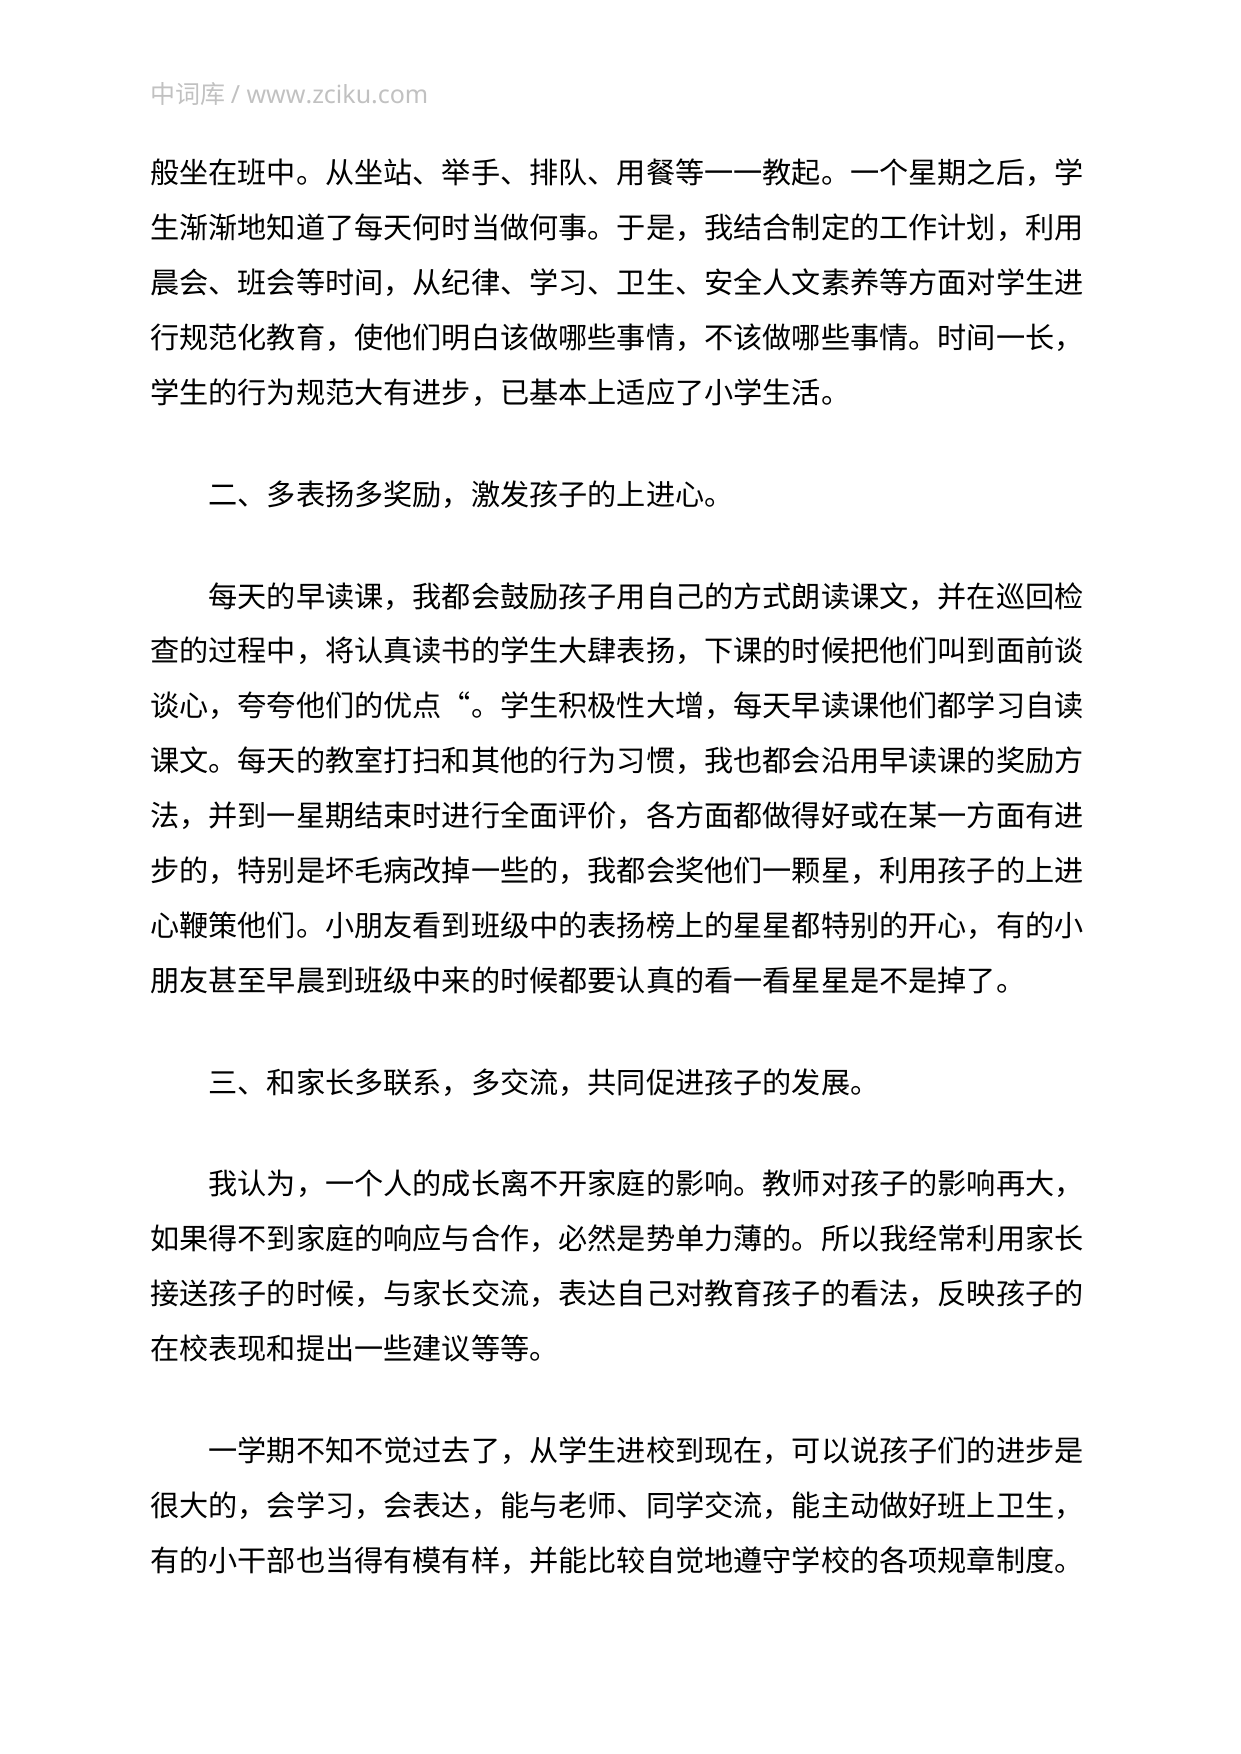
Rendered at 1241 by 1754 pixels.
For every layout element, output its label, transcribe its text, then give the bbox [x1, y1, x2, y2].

text 三、和家长多联系，多交流，共同促进孩子的发展。 [150, 1059, 1090, 1101]
text 二、多表扬多奖励，激发孩子的上进心。 [150, 471, 1090, 514]
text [150, 1427, 1090, 1579]
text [150, 150, 1090, 412]
text 我认为，一个人的成长离不开家庭的影响。教师对孩子的影响再大，如果得不到家庭的响应与合作，必然是势单力薄的。所以我经常利用家长接送孩子的时候，与家长交流，表达自己对教育孩子的看法，反映孩子的在校表现和提出一些建议等等。 [150, 1161, 1090, 1368]
text 每天的早读课，我都会鼓励孩子用自己的方式朗读课文，并在巡回检查的过程中，将认真读书的学生大肆表扬，下课的时候把他们叫到面前谈谈心，夸夸他们的优点“。学生积极性大增，每天早读课他们都学习自读课文。每天的教室打扫和其他的行为习惯，我也都会沿用早读课的奖励方法，并到一星期结束时进行全面评价，各方面都做得好或在某一方面有进步的，特别是坏毛病改掉一些的，我都会奖他们一颗星，利用孩子的上进心鞭策他们。小朋友看到班级中的表扬榜上的星星都特别的开心，有的小朋友甚至早晨到班级中来的时候都要认真的看一看星星是不是掉了。 [150, 573, 1090, 1000]
